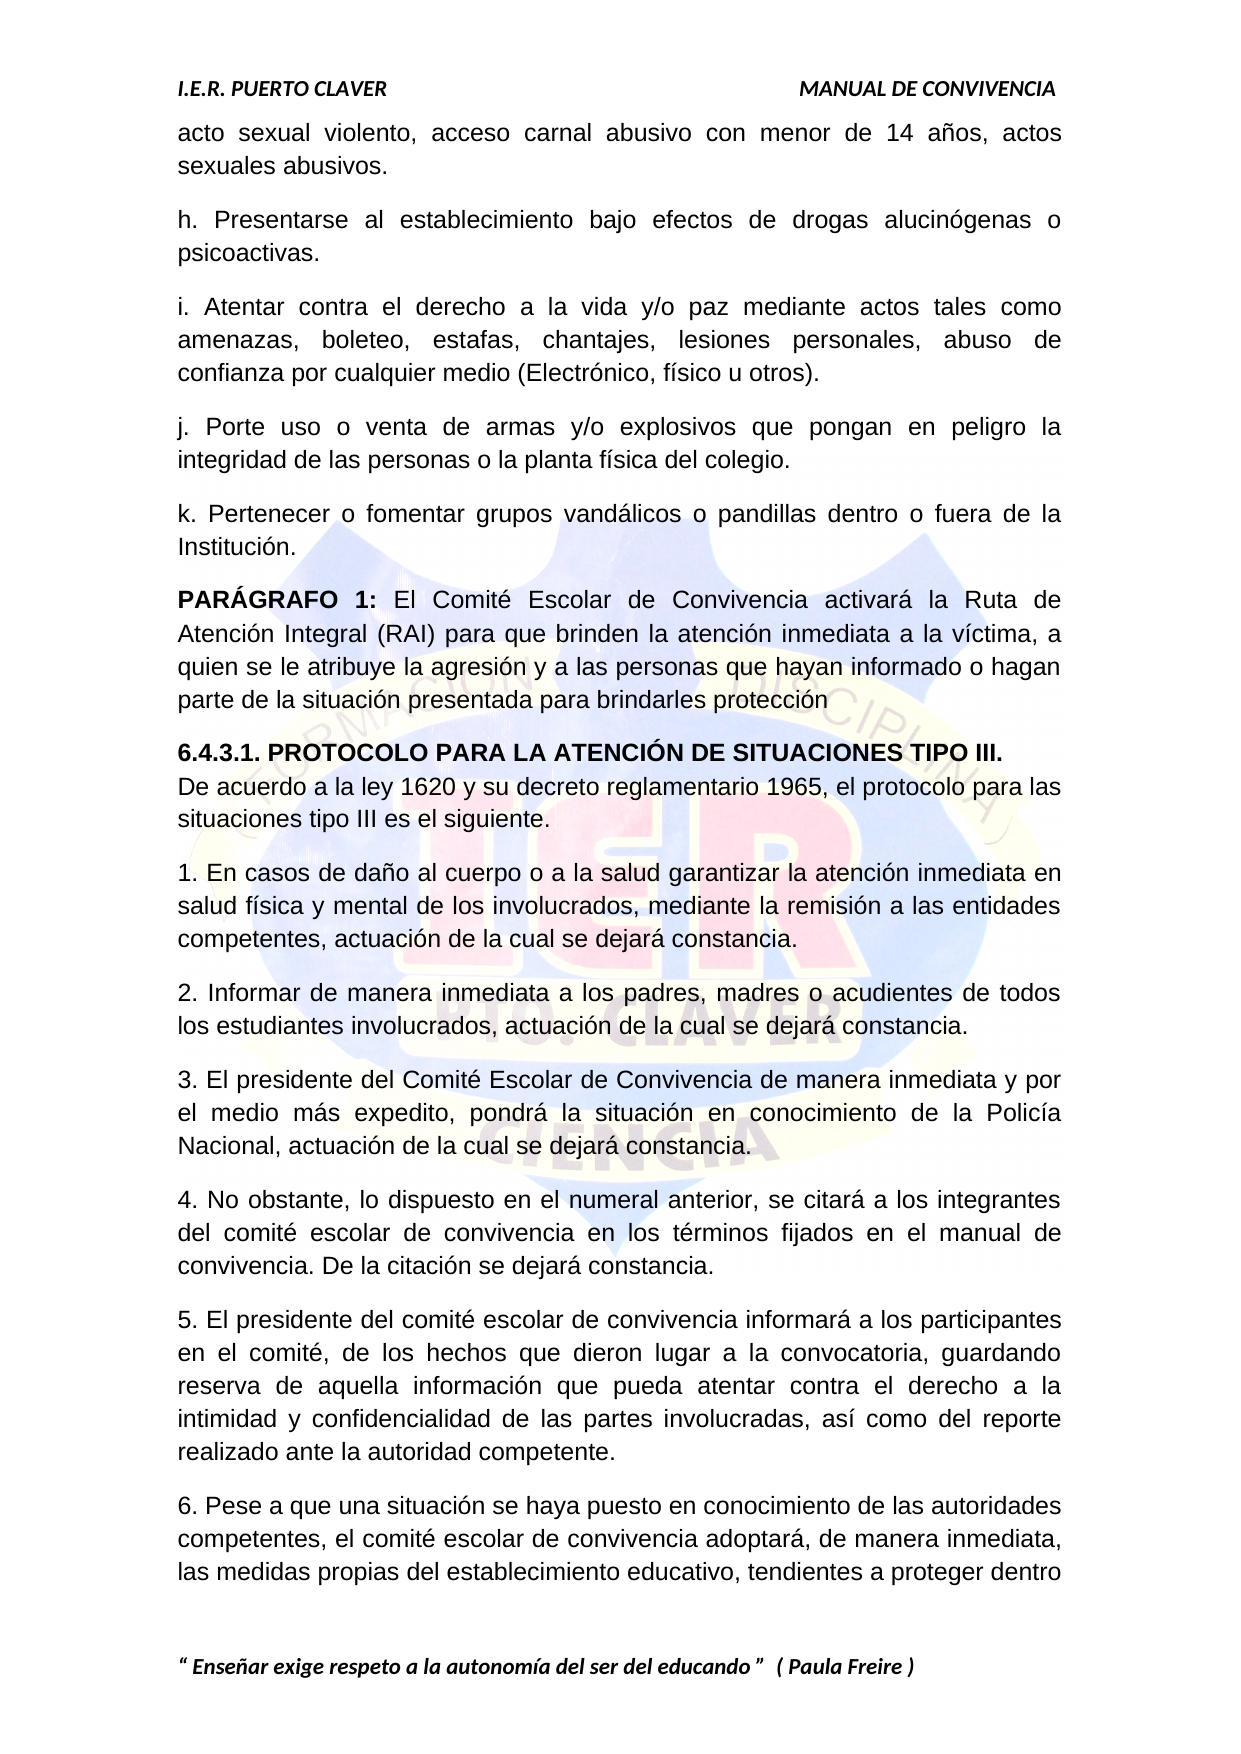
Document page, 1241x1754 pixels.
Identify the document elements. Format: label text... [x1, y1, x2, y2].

text k. Pertenecer o fomentar grupos vandálicos o pandillas dentro o fuera de la Institución. [177, 499, 1063, 560]
text De acuerdo a la ley 1620 y su decreto reglamentario 1965, el protocolo para las situaciones tipo III es el siguiente. [177, 771, 1063, 833]
text 5. El presidente del comité escolar de convivencia informará a los participantes en el comité, de los hechos que dieron lugar a la convocatoria, guardando reserva de aquella información que pueda atentar contra el derecho a la intimidad y confidencialidad de las partes involucradas, así como del reporte realizado ante la autoridad competente. [177, 1305, 1063, 1466]
text h. Presentarse al establecimiento bajo efectos de drogas alucinógenas o psicoactivas. [177, 205, 1063, 267]
text PARÁGRAFO 1: El Comité Escolar de Convivencia activará la Ruta de Atención Integral (RAI) para que brinden la atención inmediata a la víctima, a quien se le atribuye la agresión y a las personas que hayan informado o hagan parte de la situación presentada para brindarles protección [177, 586, 1063, 713]
text i. Atentar contra el derecho a la vida y/o paz mediante actos tales como amenazas, boleteo, estafas, chantajes, lesiones personales, abuso de confianza por cualquier medio (Electrónico, físico u otros). [177, 292, 1063, 387]
subtitle 6.4.3.1. PROTOCOLO PARA LA ATENCIÓN DE SITUACIONES TIPO III. [177, 738, 1063, 767]
text 3. El presidente del Comité Escolar de Convivencia de manera inmediata y por el medio más expedito, pondrá la situación en conocimiento de la Policía Nacional, actuación de la cual se dejará constancia. [177, 1065, 1063, 1160]
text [177, 118, 1063, 180]
text 2. Informar de manera inmediata a los padres, madres o acudientes de todos los estudiantes involucrados, actuación de la cual se dejará constancia. [177, 978, 1063, 1040]
text 1. En casos de daño al cuerpo o a la salud garantizar la atención inmediata en salud física y mental de los involucrados, mediante la remisión a las entidades competentes, actuación de la cual se dejará constancia. [177, 858, 1063, 953]
text j. Porte uso o venta de armas y/o explosivos que pongan en peligro la integridad de las personas o la planta física del colegio. [177, 412, 1063, 473]
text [177, 1491, 1063, 1586]
text 4. No obstante, lo dispuesto en el numeral anterior, se citará a los integrantes del comité escolar de convivencia en los términos fijados en el manual de convivencia. De la citación se dejará constancia. [177, 1185, 1063, 1280]
